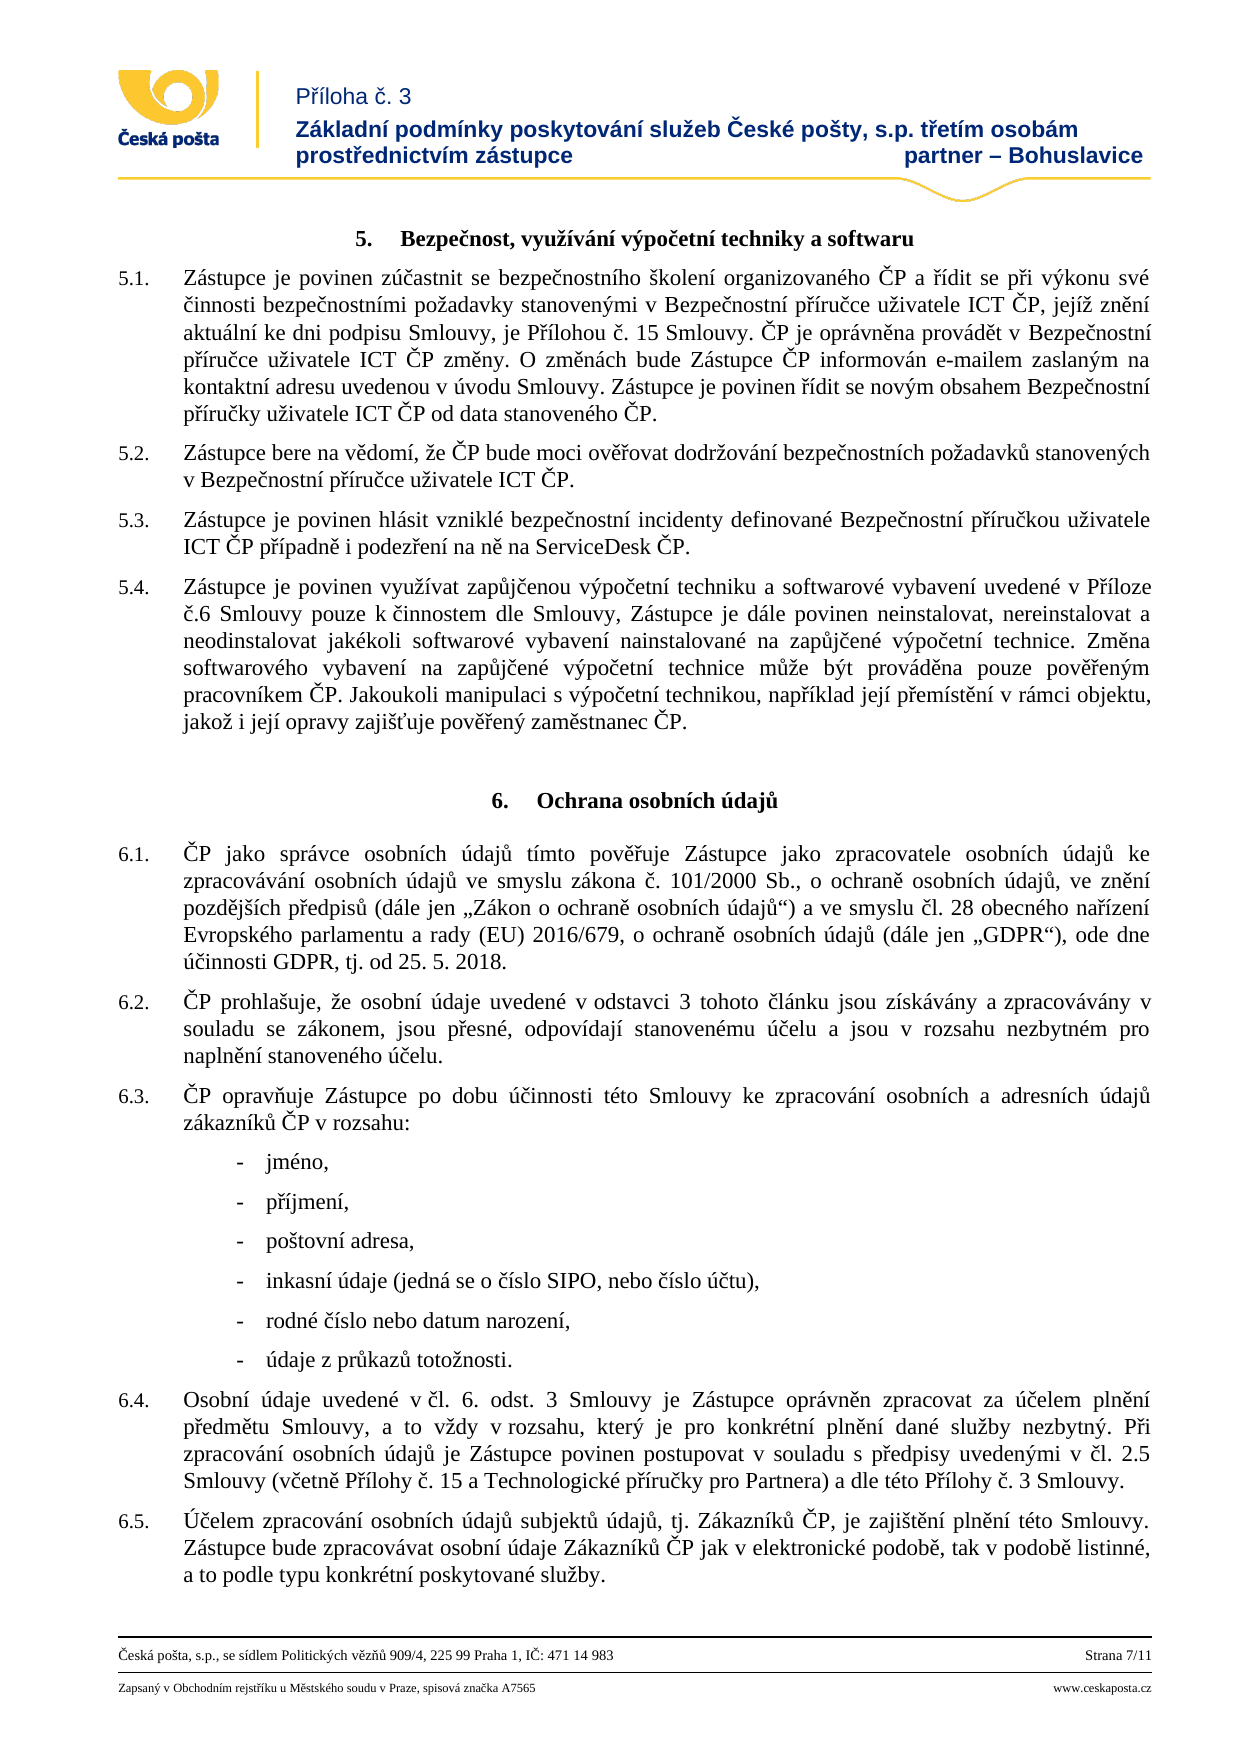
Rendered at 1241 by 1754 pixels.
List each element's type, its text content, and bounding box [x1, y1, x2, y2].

picture [118, 70, 219, 148]
list rodné číslo nebo datum narození, [236, 1306, 1152, 1333]
list Účelem zpracování osobních údajů subjektů údajů, tj. Zákazníků ČP, je zajištění plnění této Smlouvy. Zástupce bude zpracovávat osobní údaje Zákazníků ČP jak v elektronické podobě, tak v podobě listinné, a to podle typu konkrétní poskytované služby. [118, 1506, 1152, 1588]
list Osobní údaje uvedené v čl. 6. odst. 3 Smlouvy je Zástupce oprávněn zpracovat za účelem plnění předmětu Smlouvy, a to vždy v rozsahu, který je pro konkrétní plnění dané služby nezbytný. Při zpracování osobních údajů je Zástupce povinen postupovat v souladu s předpisy uvedenými v čl. 2.5 Smlouvy (včetně Přílohy č. 15 a Technologické příručky pro Partnera) a dle této Přílohy č. 3 Smlouvy. [118, 1386, 1152, 1494]
list příjmení, [236, 1188, 1152, 1215]
list jméno, [236, 1148, 1152, 1175]
picture [118, 177, 1151, 202]
list Zástupce je povinen zúčastnit se bezpečnostního školení organizovaného ČP a řídit se při výkonu své činnosti bezpečnostními požadavky stanovenými v Bezpečnostní příručce uživatele ICT ČP, jejíž znění aktuální ke dni podpisu Smlouvy, je Přílohou č. 15 Smlouvy. ČP je oprávněna provádět v Bezpečnostní příručce uživatele ICT ČP změny. O změnách bude Zástupce ČP informován e-mailem zaslaným na kontaktní adresu uvedenou v úvodu Smlouvy. Zástupce je povinen řídit se novým obsahem Bezpečnostní příručky uživatele ICT ČP od data stanoveného ČP. [118, 264, 1152, 427]
list Zástupce je povinen hlásit vzniklé bezpečnostní incidenty definované Bezpečnostní příručkou uživatele ICT ČP případně i podezření na ně na ServiceDesk ČP. [118, 506, 1152, 560]
list inkasní údaje (jedná se o číslo SIPO, nebo číslo účtu), [236, 1267, 1152, 1294]
list Zástupce je povinen využívat zapůjčenou výpočetní techniku a softwarové vybavení uvedené v Příloze č.6 Smlouvy pouze k činnostem dle Smlouvy, Zástupce je dále povinen neinstalovat, nereinstalovat a neodinstalovat jakékoli softwarové vybavení nainstalované na zapůjčené výpočetní technice. Změna softwarového vybavení na zapůjčené výpočetní technice může být prováděna pouze pověřeným pracovníkem ČP. Jakoukoli manipulaci s výpočetní technikou, například její přemístění v rámci objektu, jakož i její opravy zajišťuje pověřený zaměstnanec ČP. [118, 572, 1152, 735]
list ČP prohlašuje, že osobní údaje uvedené v odstavci 3 tohoto článku jsou získávány a zpracovávány v souladu se zákonem, jsou přesné, odpovídají stanovenému účelu a jsou v rozsahu nezbytném pro naplnění stanoveného účelu. [118, 988, 1152, 1069]
list údaje z průkazů totožnosti. [236, 1346, 1152, 1373]
list poštovní adresa, [236, 1227, 1152, 1254]
list Ochrana osobních údajů [118, 787, 1152, 813]
list Zástupce bere na vědomí, že ČP bude moci ověřovat dodržování bezpečnostních požadavků stanovených v Bezpečnostní příručce uživatele ICT ČP. [118, 439, 1152, 493]
list ČP opravňuje Zástupce po dobu účinnosti této Smlouvy ke zpracování osobních a adresních údajů zákazníků ČP v rozsahu: [118, 1081, 1152, 1136]
list Bezpečnost, využívání výpočetní techniky a softwaru [118, 224, 1152, 252]
list ČP jako správce osobních údajů tímto pověřuje Zástupce jako zpracovatele osobních údajů ke zpracovávání osobních údajů ve smyslu zákona č. 101/2000 Sb., o ochraně osobních údajů, ve znění pozdějších předpisů (dále jen „Zákon o ochraně osobních údajů“) a ve smyslu čl. 28 obecného nařízení Evropského parlamentu a rady (EU) 2016/679, o ochraně osobních údajů (dále jen „GDPR“), ode dne účinnosti GDPR, tj. od 25. 5. 2018. [118, 840, 1152, 975]
